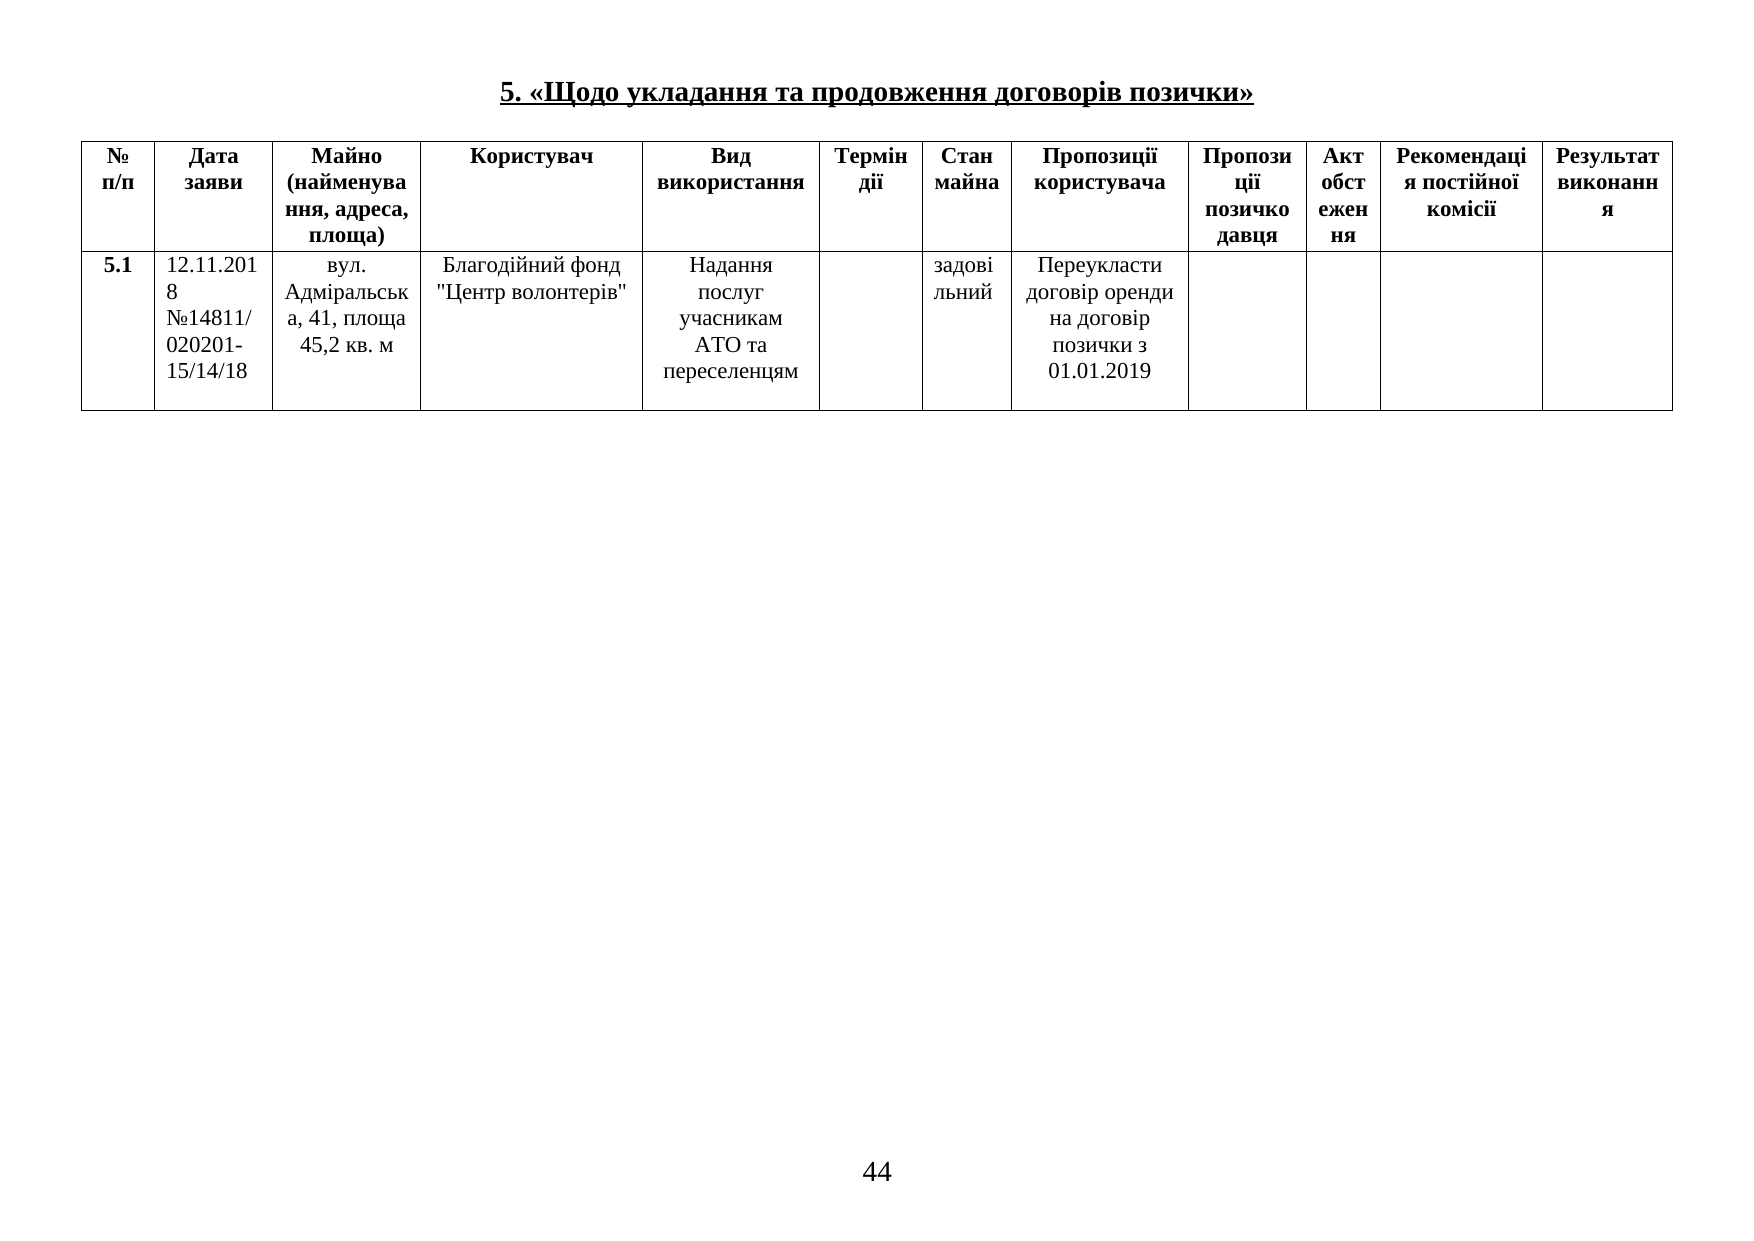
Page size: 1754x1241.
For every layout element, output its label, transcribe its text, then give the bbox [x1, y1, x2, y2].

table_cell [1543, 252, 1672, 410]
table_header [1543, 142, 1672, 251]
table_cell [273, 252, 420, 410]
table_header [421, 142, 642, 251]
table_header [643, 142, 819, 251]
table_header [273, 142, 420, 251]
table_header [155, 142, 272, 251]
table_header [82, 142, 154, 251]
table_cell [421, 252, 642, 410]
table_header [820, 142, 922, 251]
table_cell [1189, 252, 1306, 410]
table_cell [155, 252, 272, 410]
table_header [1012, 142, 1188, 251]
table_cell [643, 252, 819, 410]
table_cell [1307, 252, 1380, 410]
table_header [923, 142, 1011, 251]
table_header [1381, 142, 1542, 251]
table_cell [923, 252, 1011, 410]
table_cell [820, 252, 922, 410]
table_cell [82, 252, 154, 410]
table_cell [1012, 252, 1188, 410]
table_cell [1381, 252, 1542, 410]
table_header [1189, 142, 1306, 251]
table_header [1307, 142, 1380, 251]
text 5. «Щодо укладання та продовження договорів позички» [118, 74, 1636, 107]
